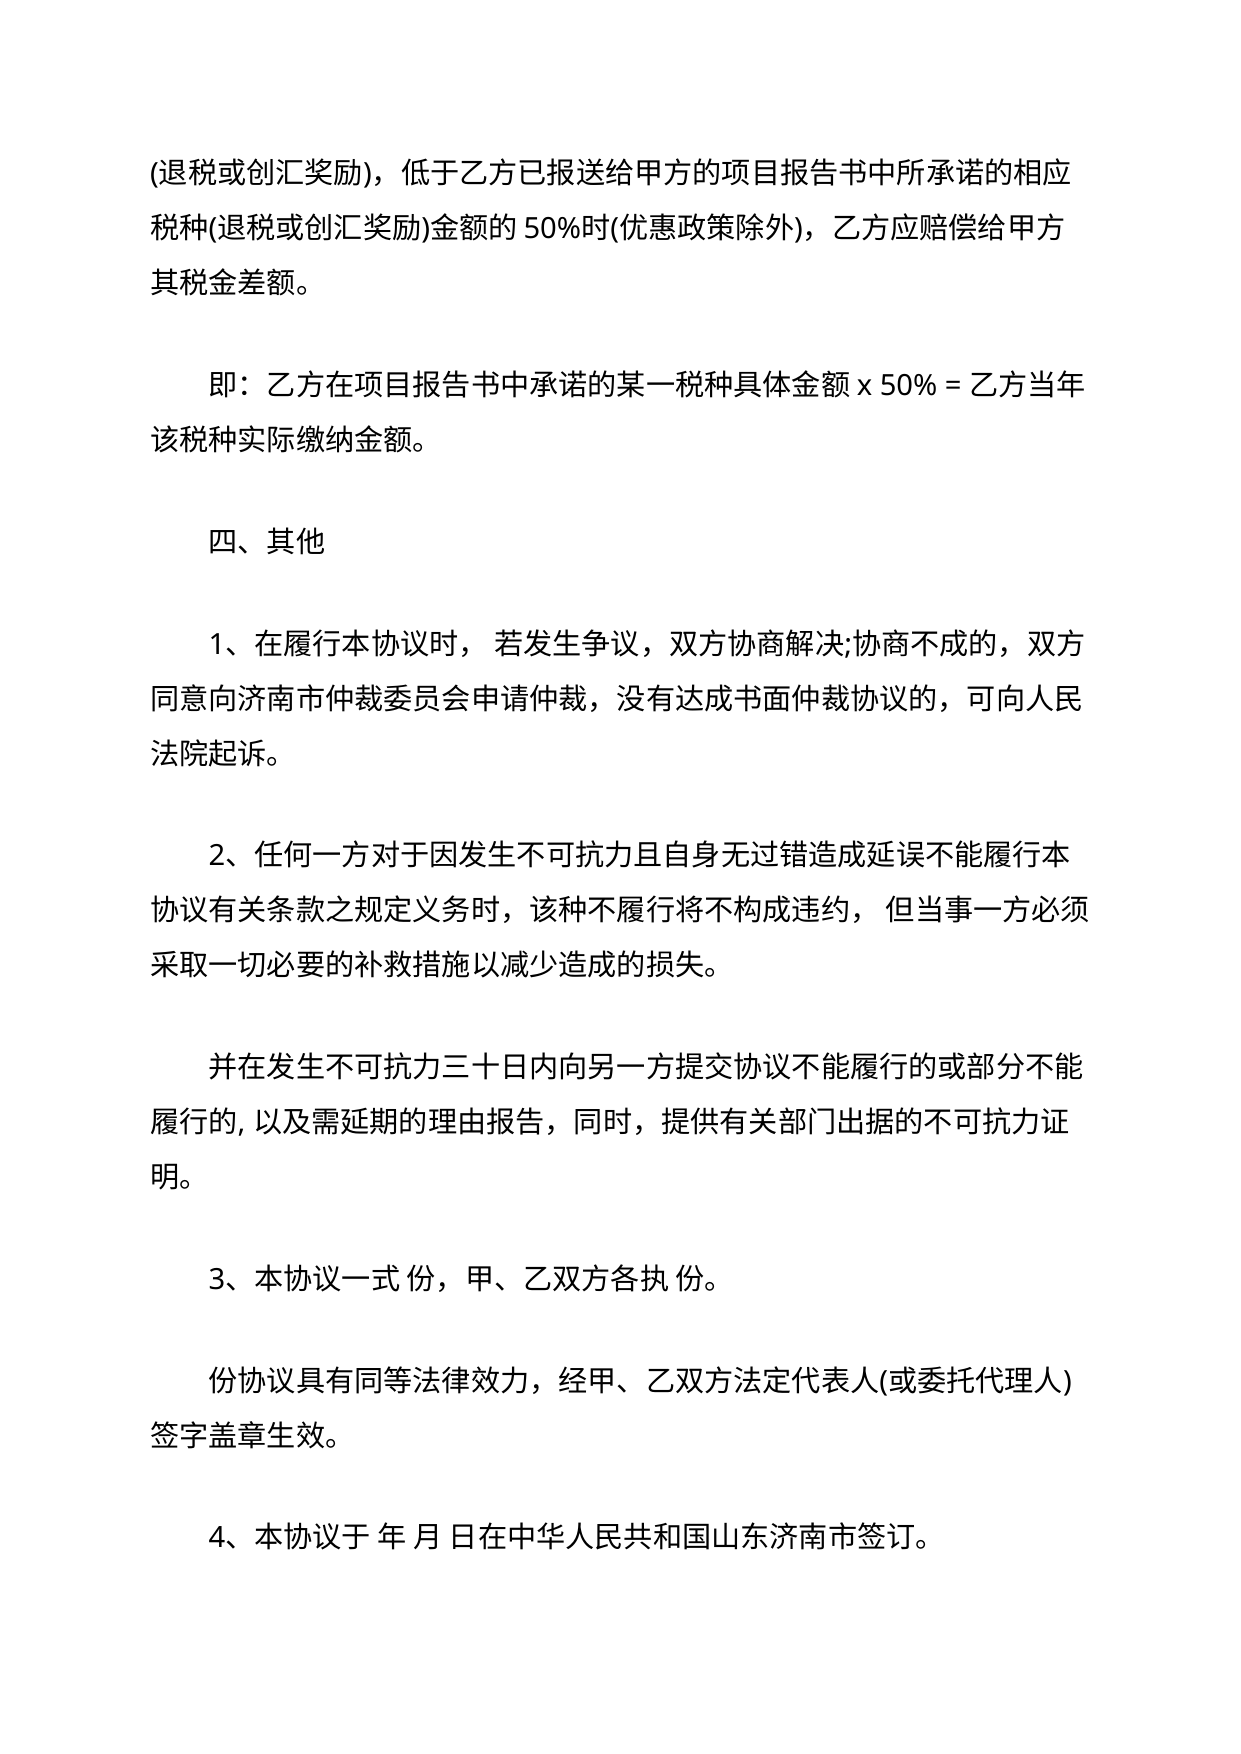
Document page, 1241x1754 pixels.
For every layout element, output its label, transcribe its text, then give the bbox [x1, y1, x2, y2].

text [150, 150, 1090, 302]
text 四、其他 [150, 518, 1090, 561]
text 4、本协议于 年 月 日在中华人民共和国山东济南市签订。 [150, 1514, 1090, 1556]
text 1、在履行本协议时， 若发生争议，双方协商解决;协商不成的，双方同意向济南市仲裁委员会申请仲裁，没有达成书面仲裁协议的，可向人民法院起诉。 [150, 620, 1090, 772]
text 并在发生不可抗力三十日内向另一方提交协议不能履行的或部分不能履行的, 以及需延期的理由报告，同时，提供有关部门出据的不可抗力证明。 [150, 1044, 1090, 1196]
text 3、本协议一式 份，甲、乙双方各执 份。 [150, 1255, 1090, 1298]
text 2、任何一方对于因发生不可抗力且自身无过错造成延误不能履行本协议有关条款之规定义务时，该种不履行将不构成违约， 但当事一方必须采取一切必要的补救措施以减少造成的损失。 [150, 832, 1090, 984]
text 份协议具有同等法律效力，经甲、乙双方法定代表人(或委托代理人)签字盖章生效。 [150, 1357, 1090, 1454]
text 即：乙方在项目报告书中承诺的某一税种具体金额 x 50% = 乙方当年该税种实际缴纳金额。 [150, 362, 1090, 459]
